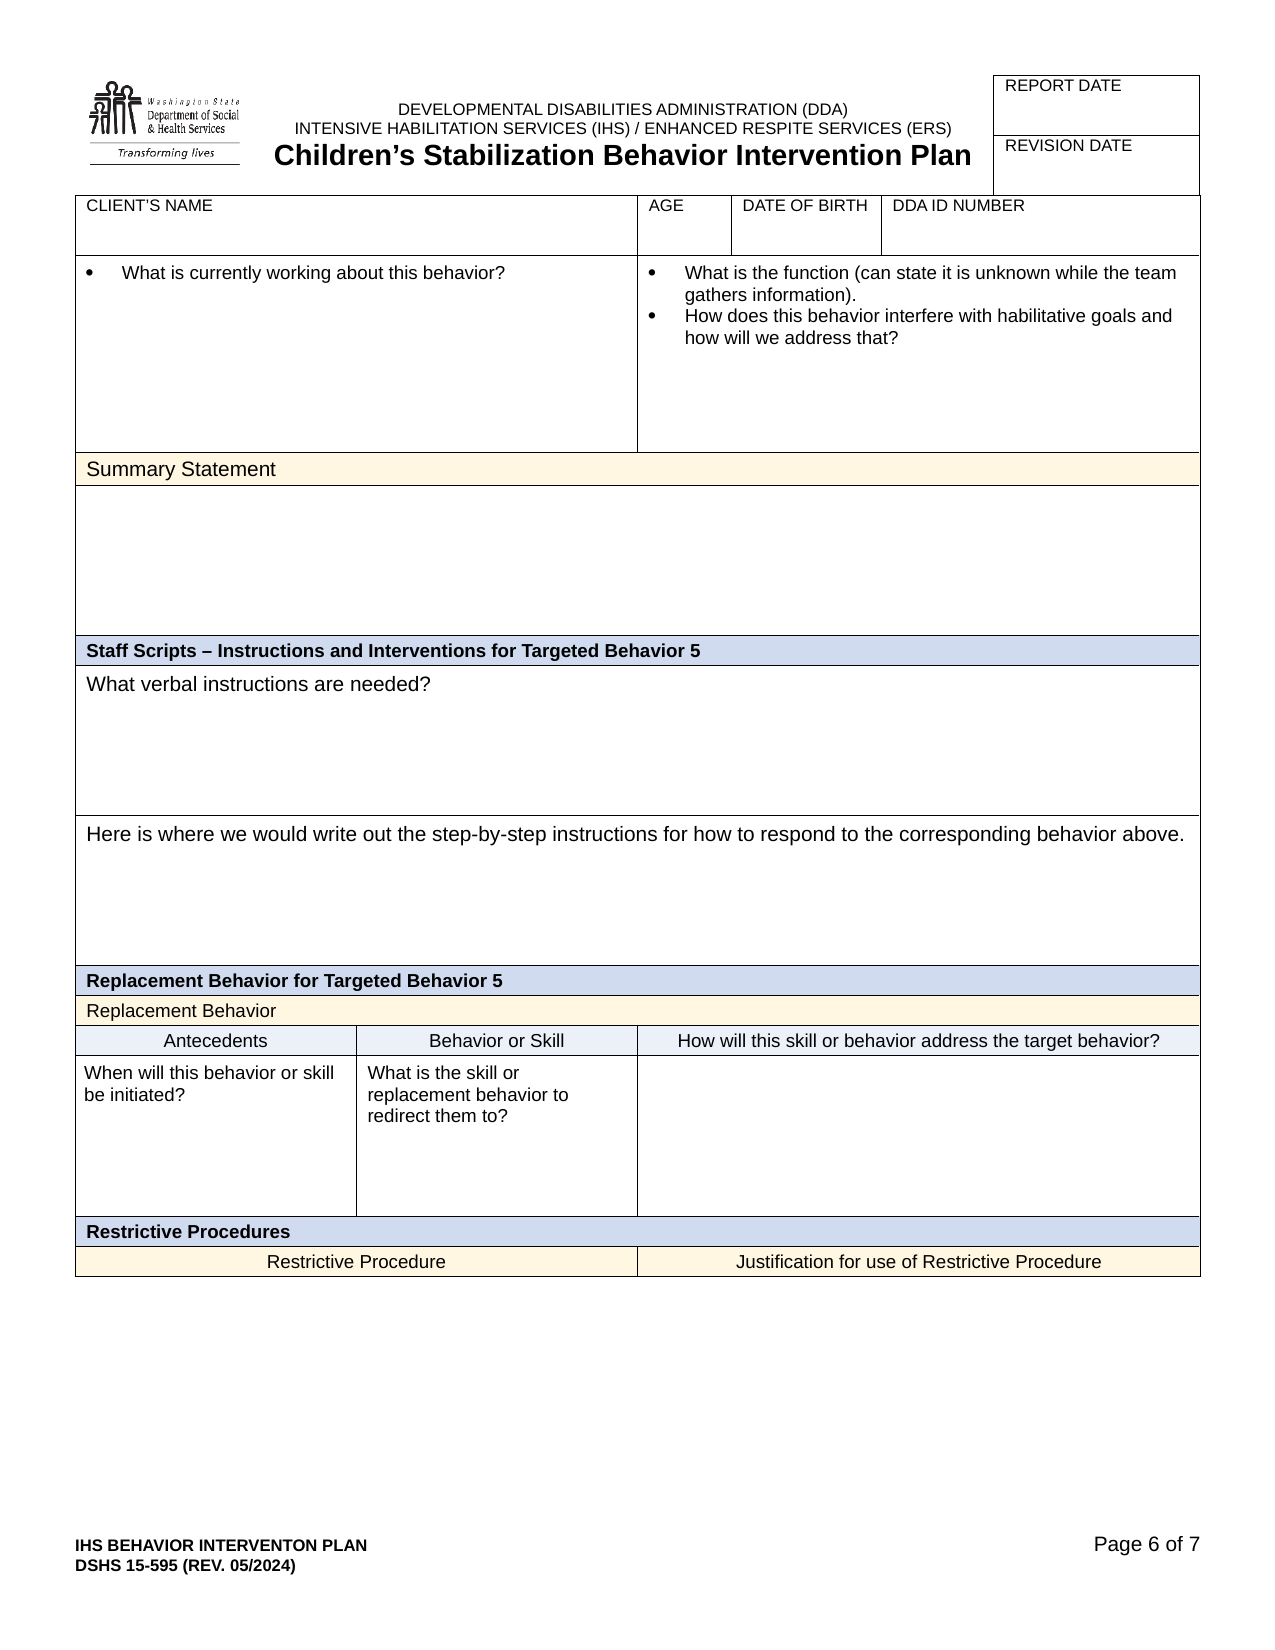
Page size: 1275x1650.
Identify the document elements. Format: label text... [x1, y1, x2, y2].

table_cell DATE OF BIRTH [732, 196, 881, 255]
table_cell What is currently working about this behavior? [76, 256, 637, 452]
table_cell Restrictive Procedure [76, 1247, 637, 1276]
table_cell What verbal instructions are needed? [76, 665, 1200, 815]
table_cell REVISION DATE [994, 136, 1199, 195]
table_cell Restrictive Procedures [76, 1216, 1200, 1246]
table_cell How will this skill or behavior address the target behavior? [638, 1025, 1200, 1055]
table_cell CLIENT’S NAME [76, 196, 637, 255]
table_cell What is the skill or replacement behavior to redirect them to? [357, 1056, 637, 1216]
table_cell DDA ID NUMBER [882, 196, 1200, 255]
table_cell When will this behavior or skill be initiated? [76, 1056, 356, 1216]
table_cell Summary Statement [76, 452, 1200, 485]
picture [86, 76, 242, 166]
table_cell [638, 1055, 1200, 1216]
table_cell Replacement Behavior [76, 995, 1200, 1025]
table_cell Behavior or Skill [357, 1026, 637, 1055]
table_cell Here is where we would write out the step-by-step instructions for how to respond to the corresponding behavior above. [76, 815, 1200, 965]
table_cell Staff Scripts – Instructions and Interventions for Targeted Behavior 5 [76, 635, 1200, 665]
table_header REPORT DATE [994, 76, 1199, 135]
table_cell AGE [638, 196, 731, 255]
table_cell Justification for use of Restrictive Procedure [638, 1246, 1200, 1276]
table_header [75, 75, 253, 195]
table_cell Antecedents [76, 1026, 356, 1055]
table_cell [76, 485, 1200, 635]
table_cell What is the function (can state it is unknown while the team gathers information). How does this behavior interfere with habilitative goals and how will we address that? [638, 255, 1200, 452]
table_header DEVELOPMENTAL DISABILITIES ADMINISTRATION (DDA) INTENSIVE HABILITATION SERVICES (IHS) / ENHANCED RESPITE SERVICES (ERS) Children’s Stabilization Behavior Intervention Plan [253, 75, 993, 195]
table_cell Replacement Behavior for Targeted Behavior 5 [76, 965, 1200, 995]
